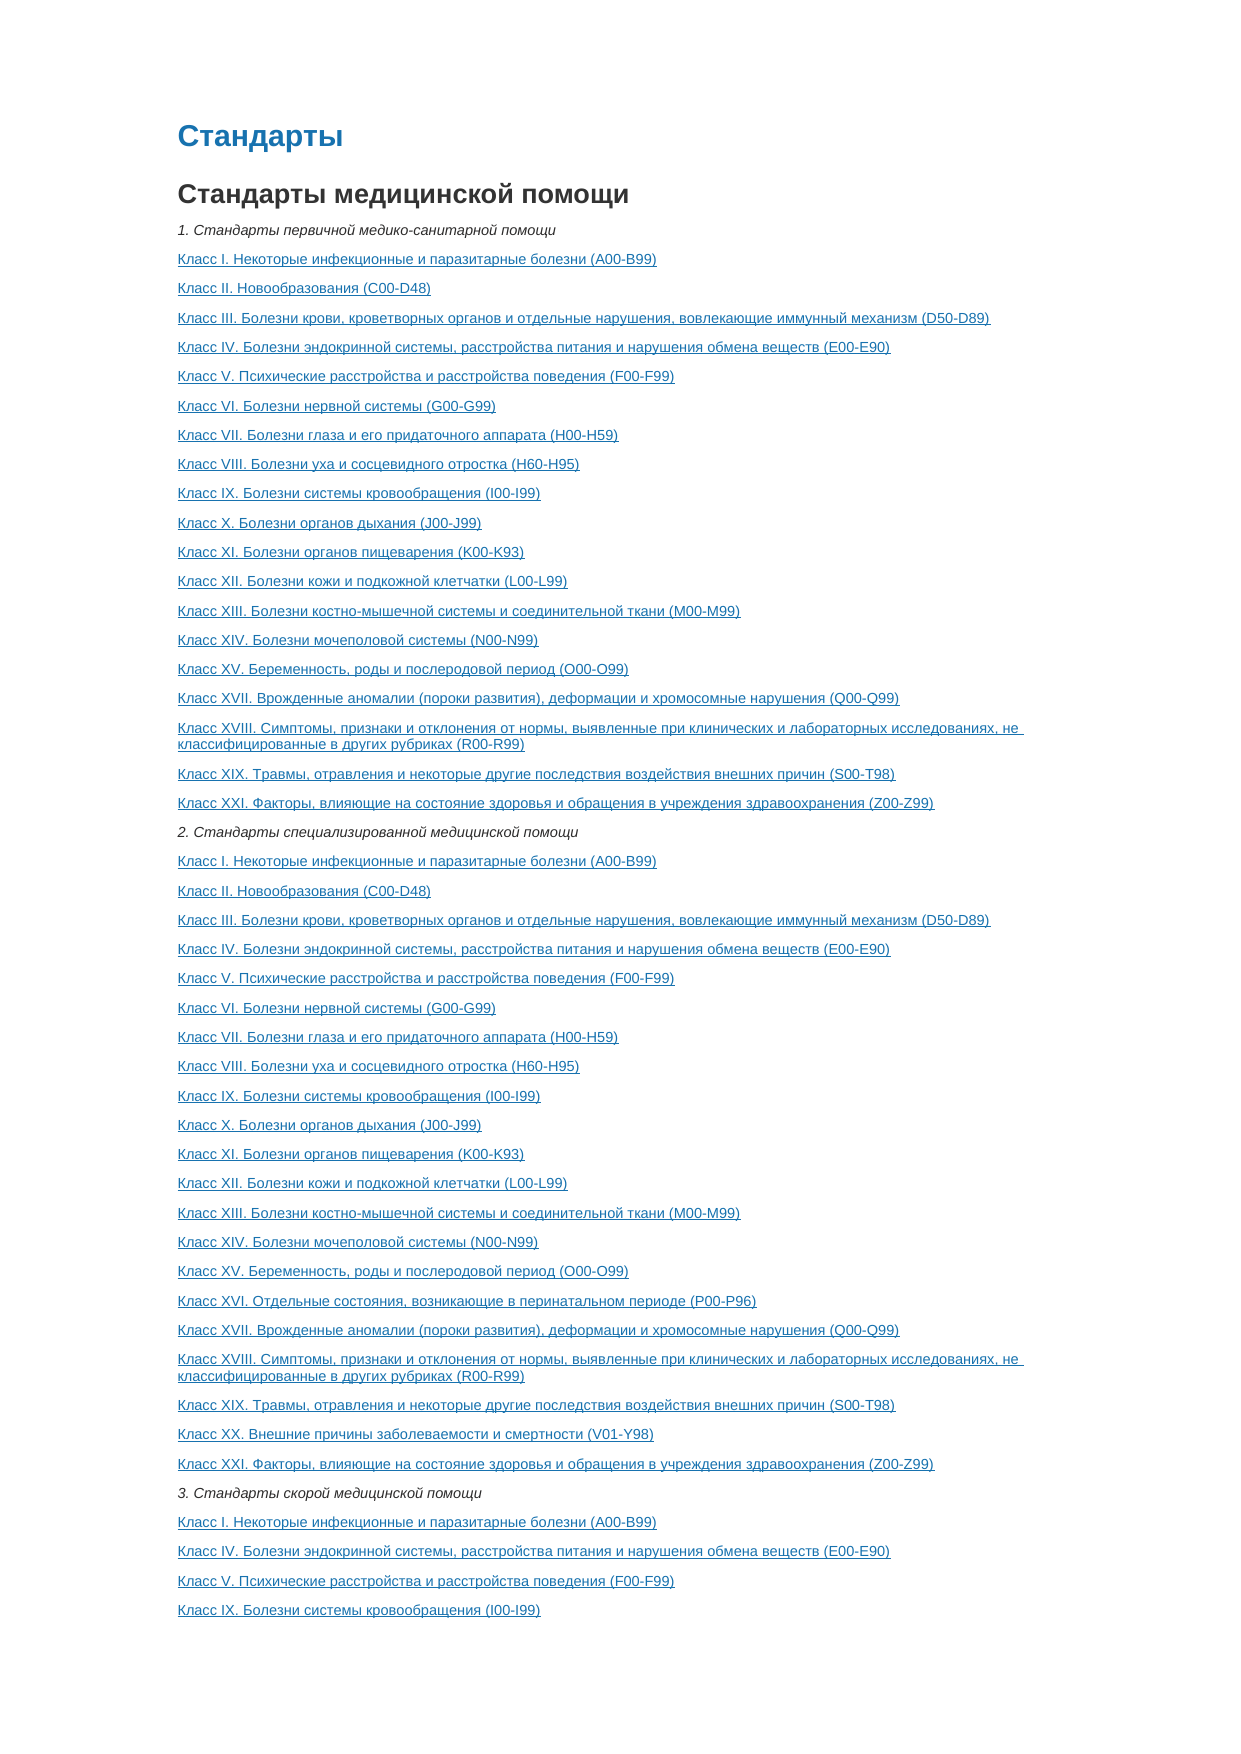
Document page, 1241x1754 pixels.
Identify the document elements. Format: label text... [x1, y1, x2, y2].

text Класс VIII. Болезни уха и сосцевидного отростка (H60-H95) [177, 1058, 1152, 1075]
text Класс XIV. Болезни мочеполовой системы (N00-N99) [177, 1234, 1152, 1250]
text Класс V. Психические расстройства и расстройства поведения (F00-F99) [177, 970, 1152, 987]
text Класс VII. Болезни глаза и его придаточного аппарата (H00-H59) [177, 1029, 1152, 1046]
text Класс XIII. Болезни костно-мышечной системы и соединительной ткани (M00-M99) [177, 1204, 1152, 1221]
text Класс I. Некоторые инфекционные и паразитарные болезни (A00-B99) [177, 853, 1152, 870]
text Класс XI. Болезни органов пищеварения (K00-K93) [177, 1146, 1152, 1163]
text Класс I. Некоторые инфекционные и паразитарные болезни (A00-B99) [177, 251, 1152, 268]
text Класс XXI. Факторы, влияющие на состояние здоровья и обращения в учреждения здравоохранения (Z00-Z99) [177, 794, 1152, 811]
text Класс VI. Болезни нервной системы (G00-G99) [177, 397, 1152, 414]
text Класс XVII. Врожденные аномалии (пороки развития), деформации и хромосомные нарушения (Q00-Q99) [177, 1321, 1152, 1338]
text Класс VI. Болезни нервной системы (G00-G99) [177, 999, 1152, 1016]
text Класс V. Психические расстройства и расстройства поведения (F00-F99) [177, 368, 1152, 385]
text Класс VIII. Болезни уха и сосцевидного отростка (H60-H95) [177, 456, 1152, 473]
text Класс II. Новообразования (C00-D48) [177, 882, 1152, 899]
text Класс VII. Болезни глаза и его придаточного аппарата (H00-H59) [177, 427, 1152, 443]
text Класс IV. Болезни эндокринной системы, расстройства питания и нарушения обмена веществ (E00-E90) [177, 1543, 1152, 1560]
text Класс XV. Беременность, роды и послеродовой период (O00-O99) [177, 1263, 1152, 1280]
text Класс III. Болезни крови, кроветворных органов и отдельные нарушения, вовлекающие иммунный механизм (D50-D89) [177, 309, 1152, 326]
text Класс III. Болезни крови, кроветворных органов и отдельные нарушения, вовлекающие иммунный механизм (D50-D89) [177, 912, 1152, 928]
text Класс XVII. Врожденные аномалии (пороки развития), деформации и хромосомные нарушения (Q00-Q99) [177, 690, 1152, 707]
text Класс X. Болезни органов дыхания (J00-J99) [177, 1117, 1152, 1133]
text Класс XX. Внешние причины заболеваемости и смертности (V01-Y98) [177, 1426, 1152, 1443]
text Стандарты [177, 118, 1152, 153]
text 1. Стандарты первичной медико-санитарной помощи [177, 222, 1152, 238]
text Класс XI. Болезни органов пищеварения (K00-K93) [177, 544, 1152, 560]
text Класс IX. Болезни системы кровообращения (I00-I99) [177, 1602, 1152, 1618]
text Класс XV. Беременность, роды и послеродовой период (O00-O99) [177, 661, 1152, 677]
text 3. Стандарты скорой медицинской помощи [177, 1484, 1152, 1501]
text 2. Стандарты специализированной медицинской помощи [177, 824, 1152, 841]
text Класс XIX. Травмы, отравления и некоторые другие последствия воздействия внешних причин (S00-T98) [177, 765, 1152, 782]
text Класс XVI. Отдельные состояния, возникающие в перинатальном периоде (P00-P96) [177, 1292, 1152, 1309]
text Класс V. Психические расстройства и расстройства поведения (F00-F99) [177, 1572, 1152, 1589]
text Класс XII. Болезни кожи и подкожной клетчатки (L00-L99) [177, 573, 1152, 590]
text Класс XIV. Болезни мочеполовой системы (N00-N99) [177, 631, 1152, 648]
text Класс IV. Болезни эндокринной системы, расстройства питания и нарушения обмена веществ (E00-E90) [177, 339, 1152, 356]
text Класс II. Новообразования (C00-D48) [177, 280, 1152, 297]
text Класс XXI. Факторы, влияющие на состояние здоровья и обращения в учреждения здравоохранения (Z00-Z99) [177, 1455, 1152, 1472]
text Класс XIX. Травмы, отравления и некоторые другие последствия воздействия внешних причин (S00-T98) [177, 1397, 1152, 1413]
text Класс IX. Болезни системы кровообращения (I00-I99) [177, 485, 1152, 502]
text Класс I. Некоторые инфекционные и паразитарные болезни (A00-B99) [177, 1514, 1152, 1531]
text Стандарты медицинской помощи [177, 178, 1152, 209]
text Класс IX. Болезни системы кровообращения (I00-I99) [177, 1087, 1152, 1104]
text Класс XII. Болезни кожи и подкожной клетчатки (L00-L99) [177, 1175, 1152, 1192]
text Класс IV. Болезни эндокринной системы, расстройства питания и нарушения обмена веществ (E00-E90) [177, 941, 1152, 958]
text Класс X. Болезни органов дыхания (J00-J99) [177, 514, 1152, 531]
text Класс XIII. Болезни костно-мышечной системы и соединительной ткани (M00-M99) [177, 602, 1152, 619]
